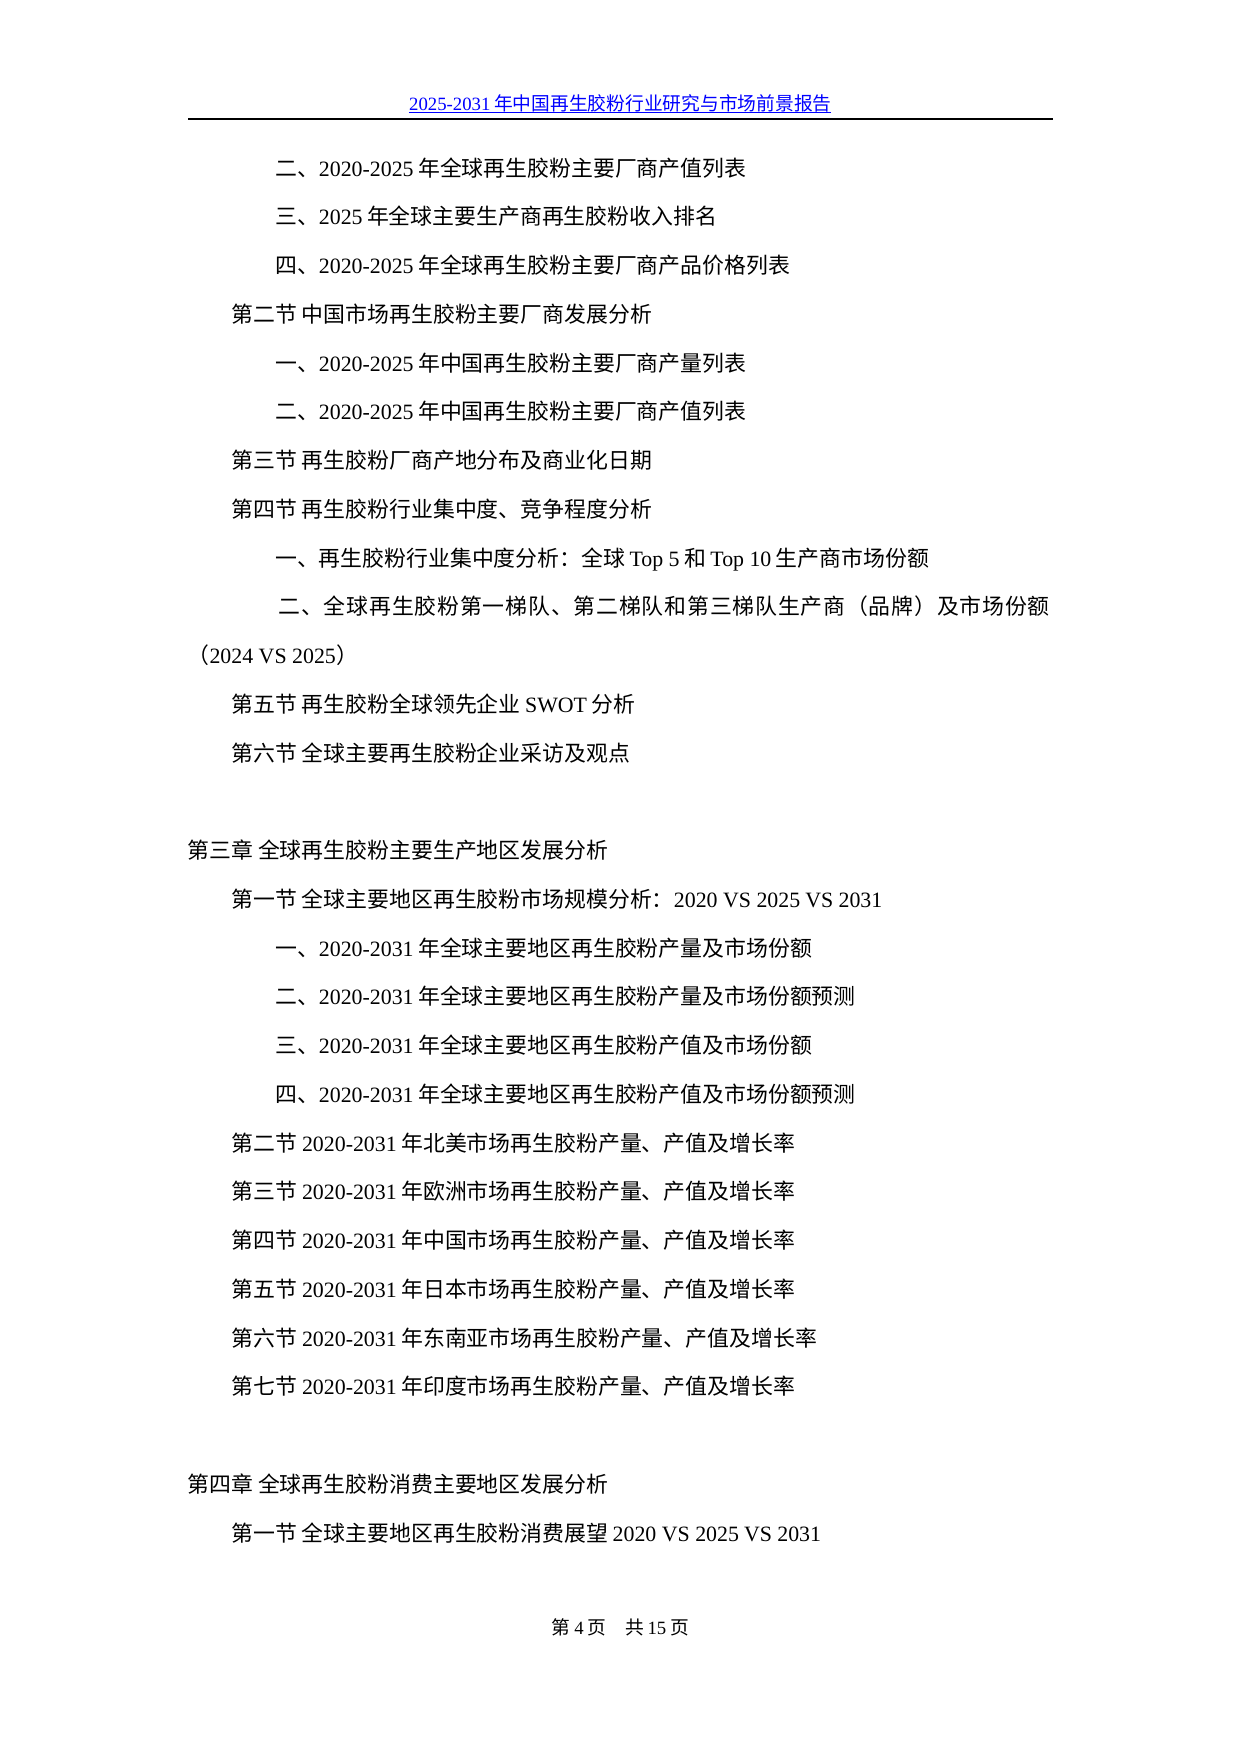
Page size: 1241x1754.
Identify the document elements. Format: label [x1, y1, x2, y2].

text [187, 150, 1053, 1548]
